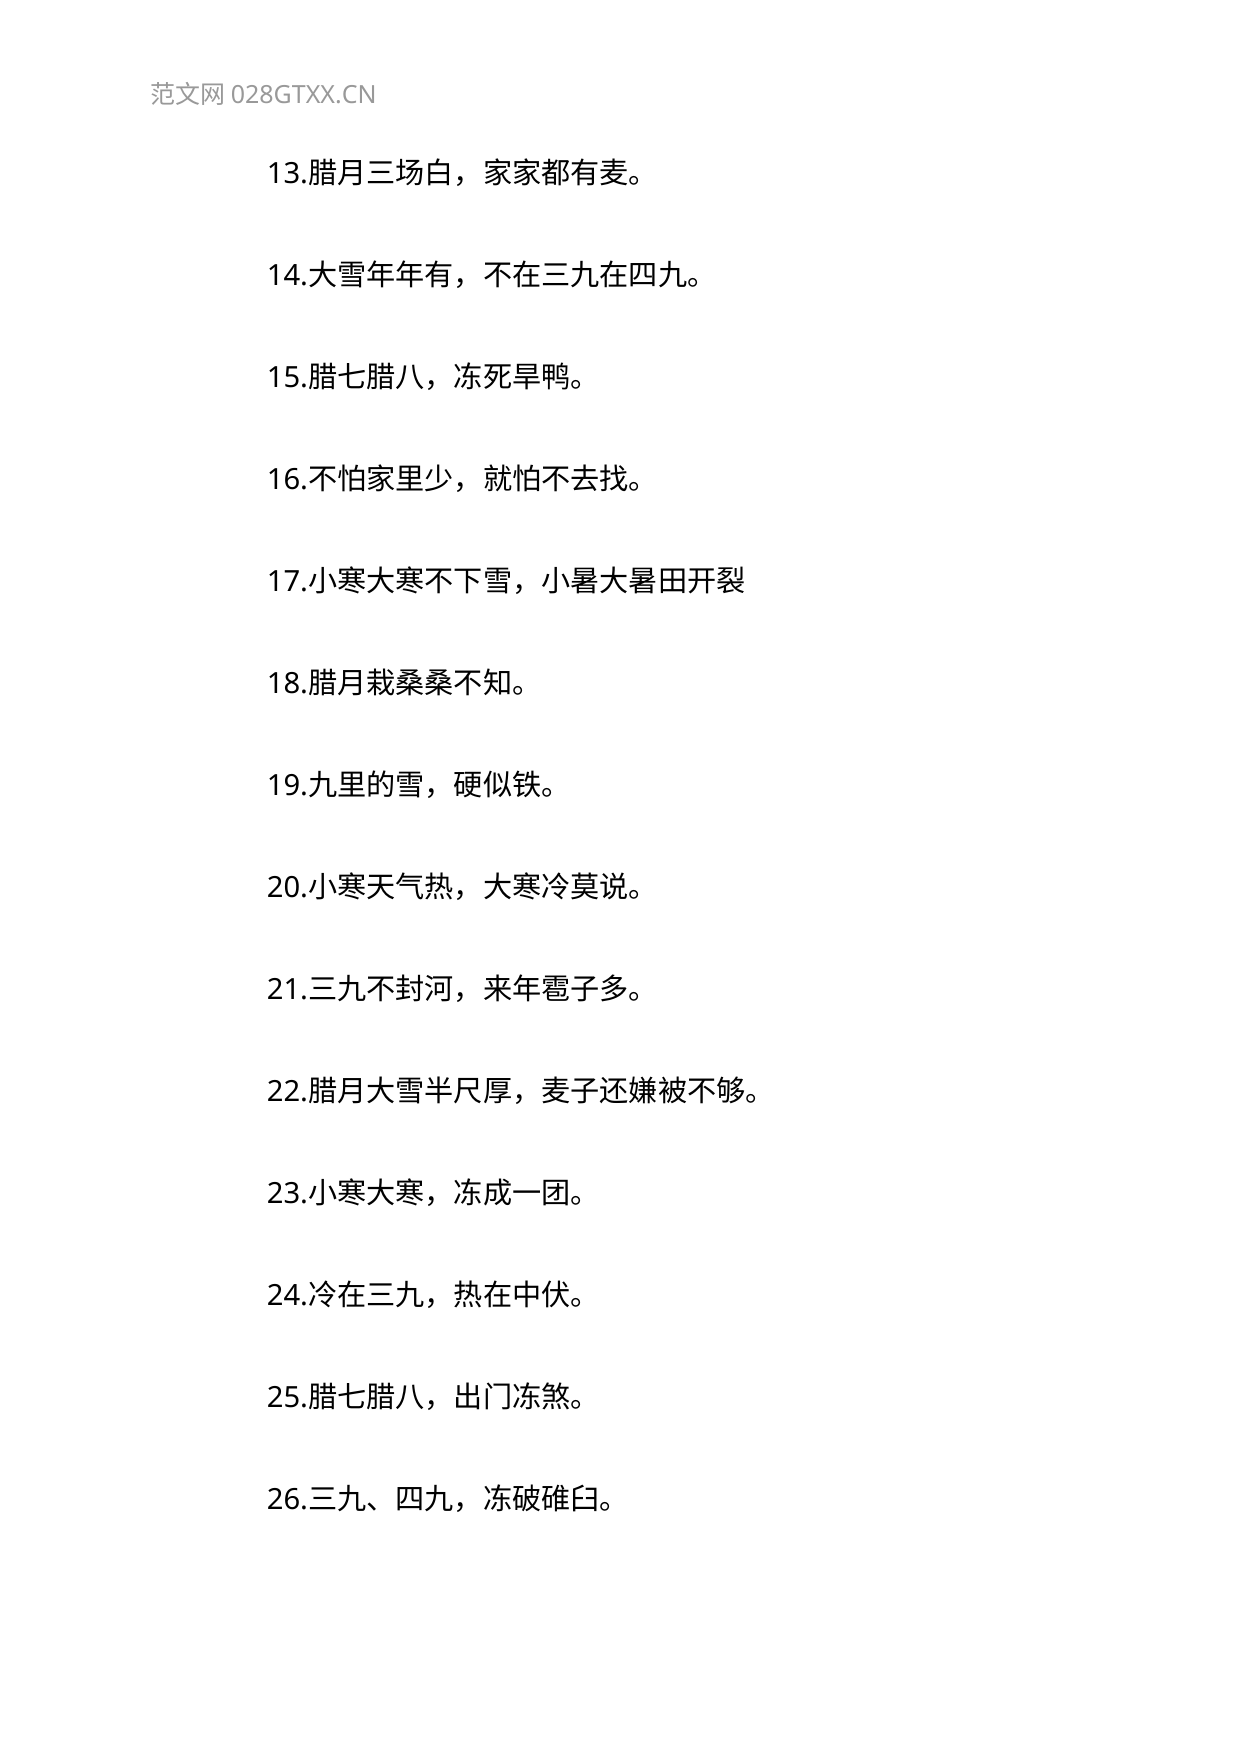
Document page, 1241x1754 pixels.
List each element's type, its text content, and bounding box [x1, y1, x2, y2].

text 24.冷在三九，热在中伏。 [150, 1272, 1090, 1314]
text 26.三九、四九，冻破碓臼。 [150, 1476, 1090, 1518]
text 14.大雪年年有，不在三九在四九。 [150, 252, 1090, 294]
text 19.九里的雪，硬似铁。 [150, 762, 1090, 804]
text 22.腊月大雪半尺厚，麦子还嫌被不够。 [150, 1068, 1090, 1110]
text 17.小寒大寒不下雪，小暑大暑田开裂 [150, 558, 1090, 600]
text 18.腊月栽桑桑不知。 [150, 660, 1090, 702]
text 16.不怕家里少，就怕不去找。 [150, 456, 1090, 498]
text 21.三九不封河，来年雹子多。 [150, 966, 1090, 1008]
text 25.腊七腊八，出门冻煞。 [150, 1374, 1090, 1416]
text 15.腊七腊八，冻死旱鸭。 [150, 354, 1090, 396]
text 23.小寒大寒，冻成一团。 [150, 1170, 1090, 1212]
text 20.小寒天气热，大寒冷莫说。 [150, 864, 1090, 906]
text 13.腊月三场白，家家都有麦。 [150, 150, 1090, 192]
